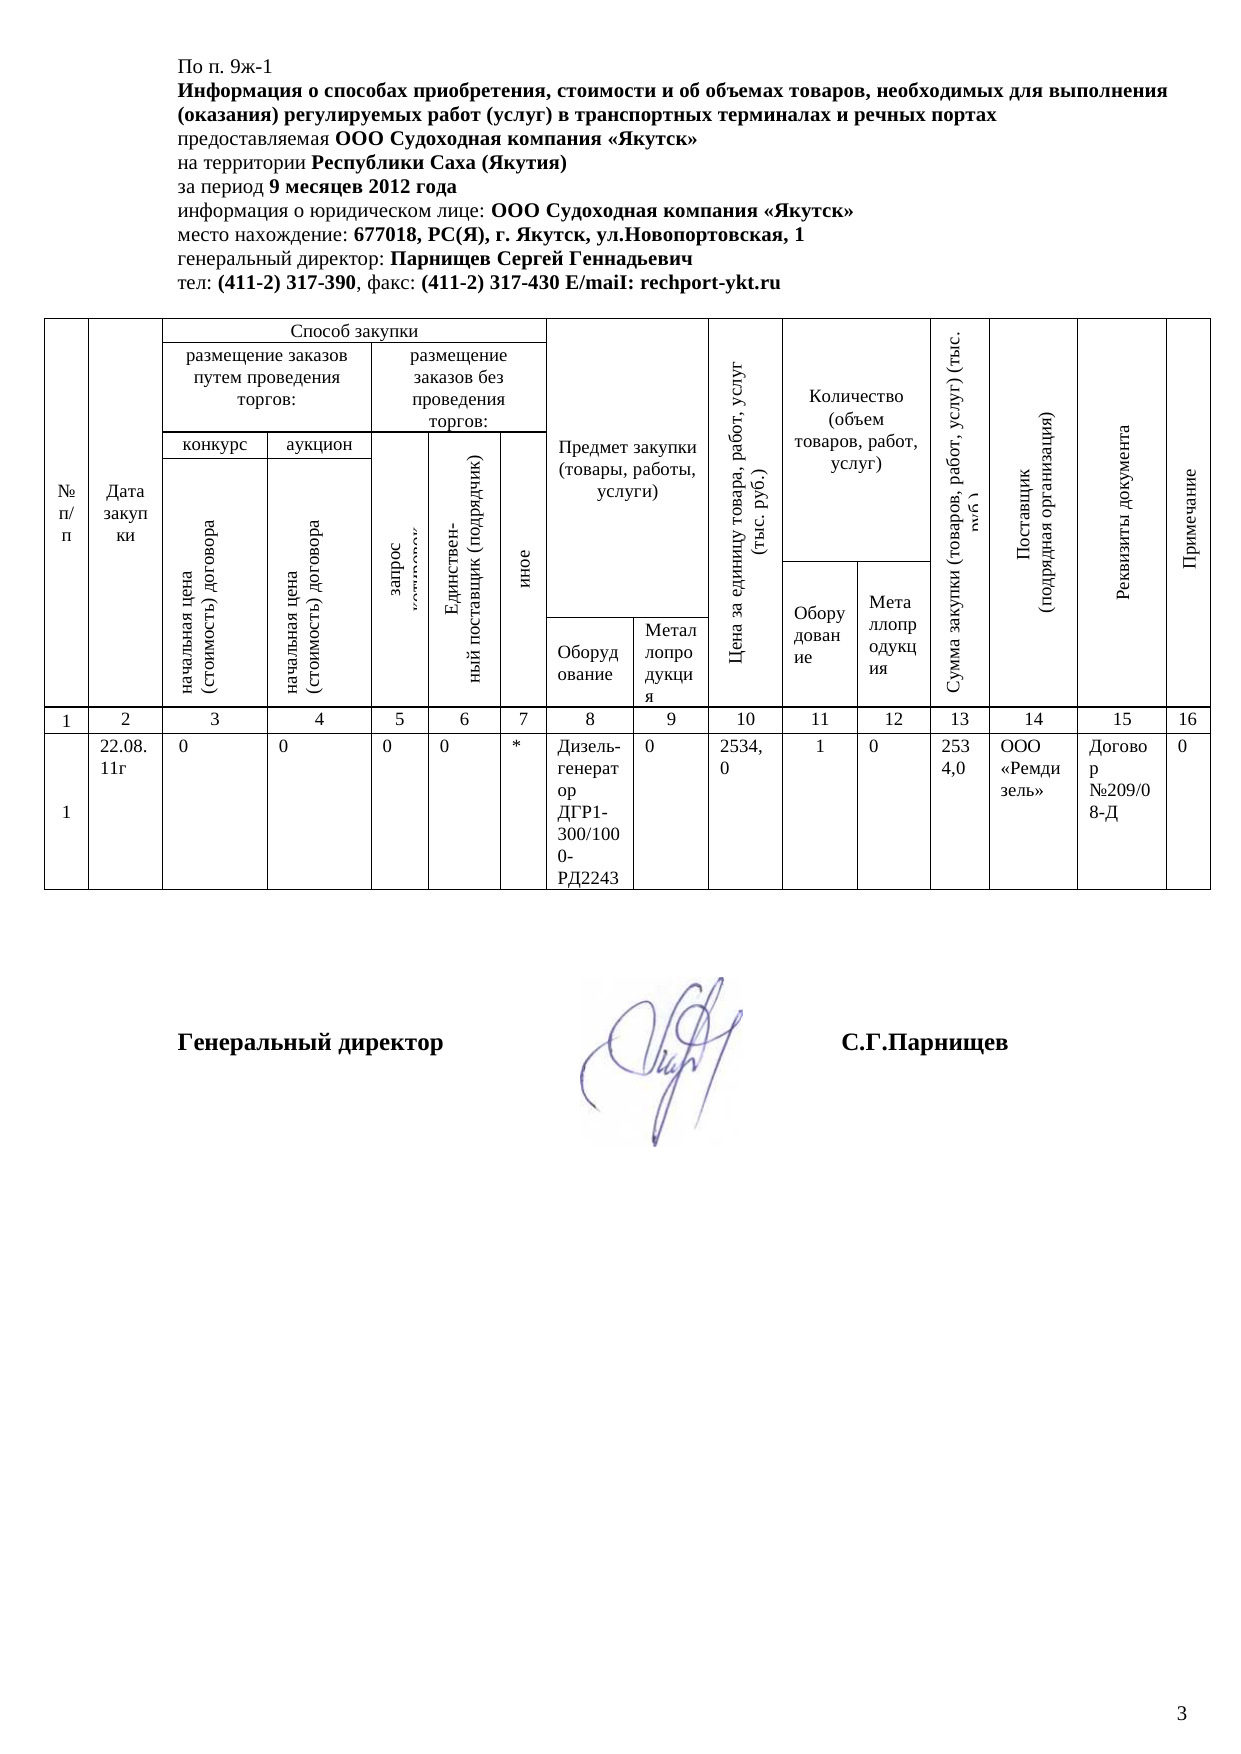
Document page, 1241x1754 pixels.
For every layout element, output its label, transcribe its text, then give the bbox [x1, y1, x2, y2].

table_cell Единствен- ный поставщик (подрядчик) [429, 433, 500, 706]
text место нахождение: 677018, РС(Я), г. Якутск, ул.Новопортовская, 1 [177, 222, 1187, 246]
text тел: (411-2) 317-390, факс: (411-2) 317-430 E/maiI: rechport-ykt.ru [177, 270, 1187, 294]
table_cell 0 [163, 734, 267, 888]
table_cell 2 [89, 708, 162, 733]
table_header Способ закупки [163, 319, 546, 342]
table_cell Металлопродукция [858, 562, 930, 706]
table_cell 3 [163, 708, 267, 733]
table_cell запрос котировок [372, 433, 428, 706]
table_cell 8 [547, 708, 633, 733]
table_cell Оборудование [547, 618, 633, 706]
table_cell 10 [709, 708, 782, 733]
table_cell 2534,0 [931, 734, 989, 888]
table_cell 0 [268, 734, 371, 888]
table_cell 14 [990, 708, 1077, 733]
table_cell 15 [1078, 708, 1166, 733]
table_cell начальная цена (стоимость) договора [163, 459, 267, 706]
text По п. 9ж-1 [177, 53, 1187, 78]
table_cell размещение заказов путем проведения торгов: [163, 343, 371, 431]
table_cell 5 [372, 708, 428, 733]
table_cell 7 [501, 708, 546, 733]
table_header Количество (объем товаров, работ, услуг) [783, 319, 930, 561]
picture [580, 1056, 743, 1147]
table_header Сумма закупки (товаров, работ, услуг) (тыс. руб.) [931, 319, 989, 706]
table_cell 0 [1167, 734, 1210, 888]
table_cell иное [501, 433, 546, 706]
table_header Предмет закупки (товары, работы, услуги) [547, 319, 708, 617]
table_header Дата закупки [89, 319, 162, 706]
table_cell 0 [858, 734, 930, 888]
table_cell 22.08.11г [89, 734, 162, 888]
table_header Цена за единицу товара, работ, услуг (тыс. руб.) [709, 319, 782, 706]
table_cell ООО «Ремдизель» [990, 734, 1077, 888]
table_cell 2534,0 [709, 734, 782, 888]
text на территории Республики Саха (Якутия) [177, 150, 1187, 174]
table_cell Оборудование [783, 562, 857, 706]
table_cell 4 [268, 708, 371, 733]
table_cell 6 [429, 708, 500, 733]
text Информация о способах приобретения, стоимости и об объемах товаров, необходимых для выполнения (оказания) регулируемых работ (услуг) в транспортных терминалах и речных портах [177, 78, 1187, 126]
table_cell 0 [429, 734, 500, 888]
table_cell 13 [931, 708, 989, 733]
table_cell 11 [783, 708, 857, 733]
text генеральный директор: Парнищев Сергей Геннадьевич [177, 246, 1187, 270]
table_cell конкурс [163, 433, 267, 458]
table_header Реквизиты документа [1078, 319, 1166, 706]
table_cell аукцион [268, 433, 371, 458]
table_header Примечание [1167, 319, 1210, 706]
table_cell * [501, 734, 546, 888]
table_cell 1 [783, 734, 857, 888]
table_header Поставщик (подрядная организация) [990, 319, 1077, 706]
table_header № п/п [45, 319, 88, 706]
text предоставляемая ООО Судоходная компания «Якутск» [177, 126, 1187, 150]
text Генеральный директор С.Г.Парнищев [177, 1027, 1187, 1056]
text за период 9 месяцев 2012 года [177, 174, 1187, 198]
text информация о юридическом лице: ООО Судоходная компания «Якутск» [177, 198, 1187, 222]
table_cell 1 [45, 734, 88, 888]
table_cell размещение заказов без проведения торгов: [372, 343, 546, 431]
picture [580, 977, 743, 1027]
table_cell 1 [45, 708, 88, 733]
table_cell 0 [372, 734, 428, 888]
table_cell начальная цена (стоимость) договора [268, 459, 371, 706]
table_cell 12 [858, 708, 930, 733]
table_cell 9 [634, 708, 708, 733]
table_cell 16 [1167, 708, 1210, 733]
table_cell 0 [634, 734, 708, 888]
table_cell Договор №209/08-Д [1078, 734, 1166, 888]
table_cell Металлопродукция [634, 618, 708, 706]
table_cell Дизель-генератор ДГР1-300/1000-РД2243 [547, 734, 633, 888]
